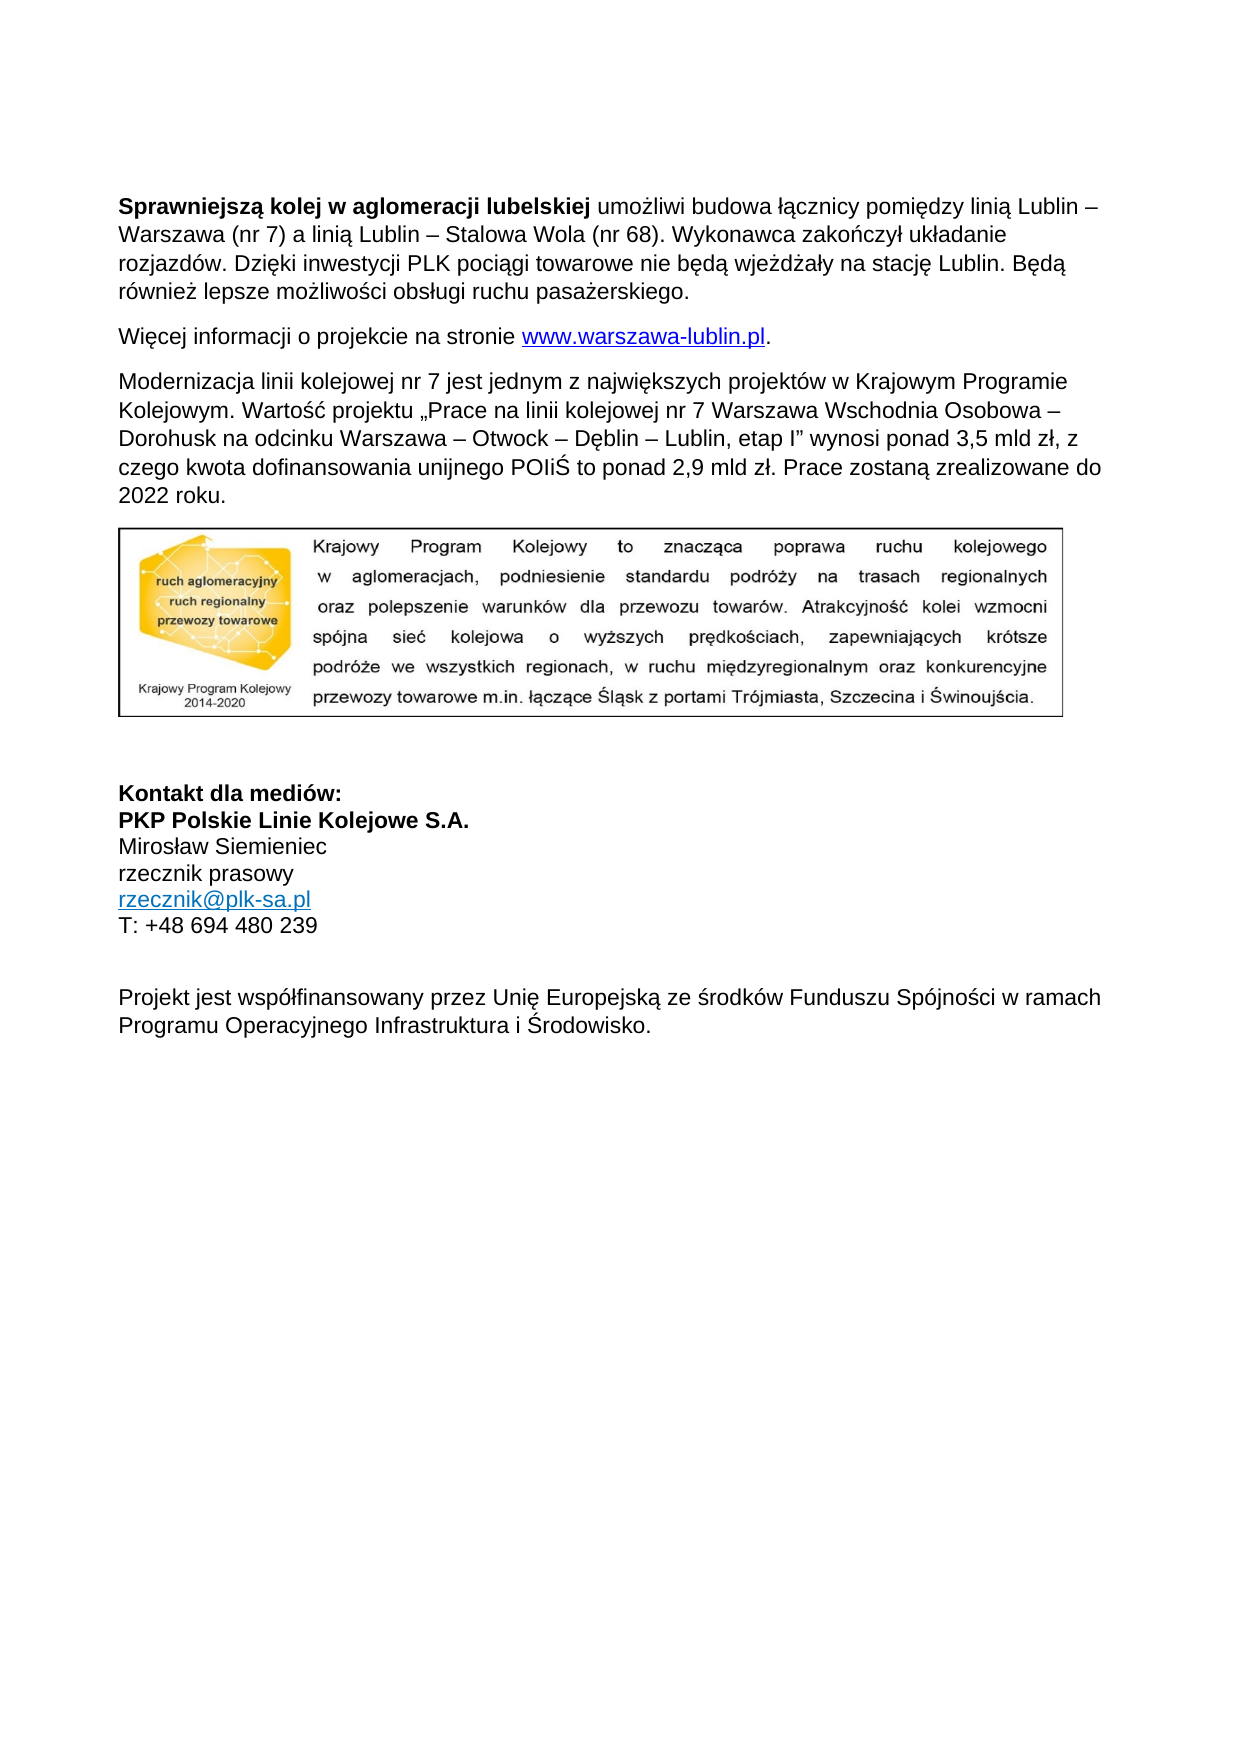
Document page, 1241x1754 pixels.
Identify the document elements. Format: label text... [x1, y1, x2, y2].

text Sprawniejszą kolej w aglomeracji lubelskiej umożliwi budowa łącznicy pomiędzy linią Lublin – Warszawa (nr 7) a linią Lublin – Stalowa Wola (nr 68). Wykonawca zakończył układanie rozjazdów. Dzięki inwestycji PLK pociągi towarowe nie będą wjeżdżały na stację Lublin. Będą również lepsze możliwości obsługi ruchu pasażerskiego. [118, 193, 1122, 304]
text Modernizacja linii kolejowej nr 7 jest jednym z największych projektów w Krajowym Programie Kolejowym. Wartość projektu „Prace na linii kolejowej nr 7 Warszawa Wschodnia Osobowa – Dorohusk na odcinku Warszawa – Otwock – Dęblin – Lublin, etap I” wynosi ponad 3,5 mld zł, z czego kwota dofinansowania unijnego POIiŚ to ponad 2,9 mld zł. Prace zostaną zrealizowane do 2022 roku. [118, 368, 1122, 508]
text PKP Polskie Linie Kolejowe S.A. Mirosław Siemieniec rzecznik prasowy rzecznik@plk-sa.pl T: +48 694 480 239 [118, 807, 1122, 938]
text Kontakt dla mediów: [118, 780, 1122, 807]
text Projekt jest współfinansowany przez Unię Europejską ze środków Funduszu Spójności w ramach Programu Operacyjnego Infrastruktura i Środowisko. [118, 984, 1122, 1038]
text Więcej informacji o projekcie na stronie www.warszawa-lublin.pl. [118, 323, 1122, 349]
picture [118, 527, 1064, 717]
